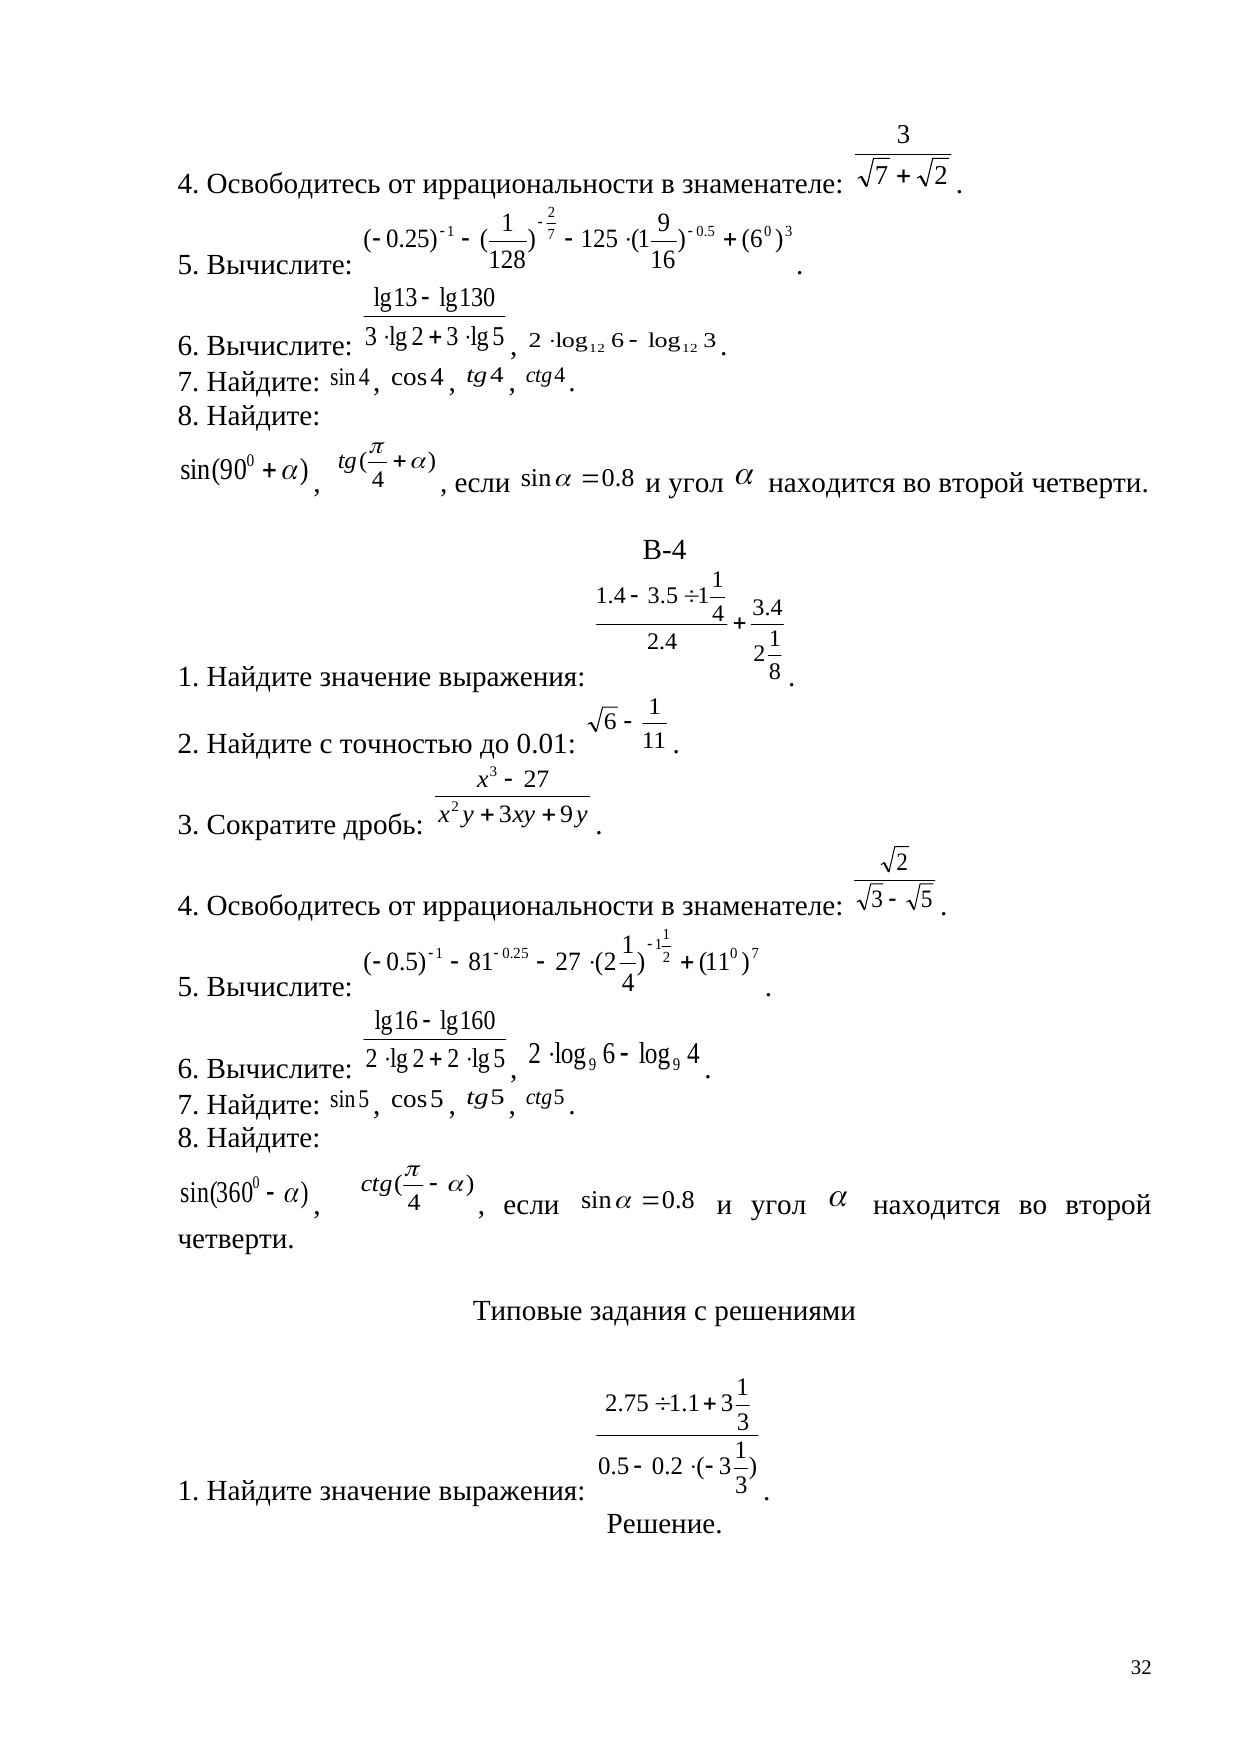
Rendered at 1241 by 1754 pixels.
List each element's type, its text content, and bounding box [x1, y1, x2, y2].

text 8. Найдите: [177, 1120, 1152, 1154]
text 6. Вычислите: , . [177, 1003, 1152, 1084]
text 1. Найдите значение выражения: . [177, 1370, 1152, 1506]
text 4. Освободитесь от иррациональности в знаменателе: . [177, 841, 1152, 922]
text , , если и угол находится во второй четверти. [177, 1154, 1152, 1254]
text 7. Найдите: , , , . [177, 1084, 1152, 1120]
text Решение. [177, 1506, 1152, 1540]
text 5. Вычислите: . [177, 199, 1152, 281]
text 6. Вычислите: , . [177, 281, 1152, 362]
text 2. Найдите с точностью до 0.01: . [177, 692, 1152, 759]
text 3. Сократите дробь: . [177, 759, 1152, 841]
text В-4 [177, 532, 1152, 566]
text 8. Найдите: [177, 398, 1152, 431]
text Типовые задания с решениями [177, 1293, 1152, 1327]
text 5. Вычислите: . [177, 922, 1152, 1003]
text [177, 431, 1152, 498]
text 1. Найдите значение выражения: . [177, 566, 1152, 692]
text 7. Найдите: , , , . [177, 362, 1152, 398]
text 4. Освободитесь от иррациональности в знаменателе: . [177, 118, 1152, 199]
